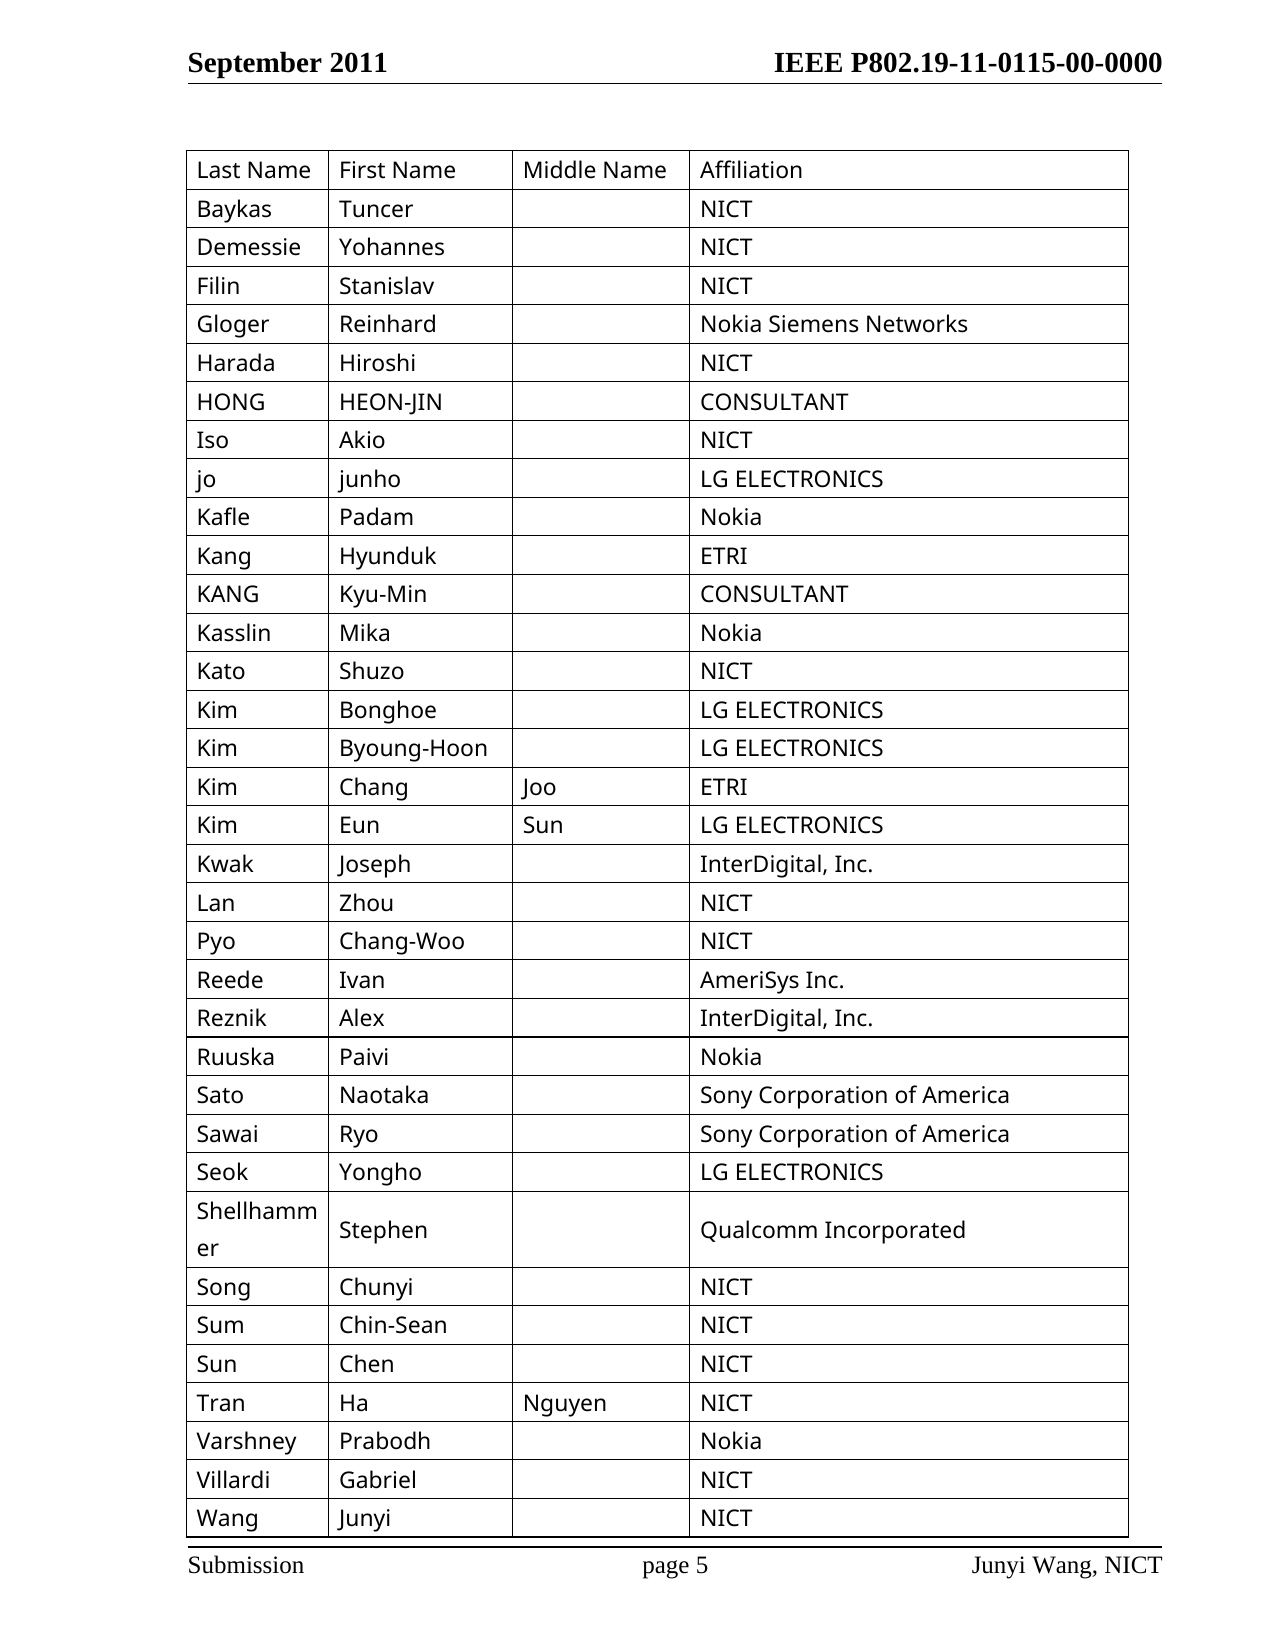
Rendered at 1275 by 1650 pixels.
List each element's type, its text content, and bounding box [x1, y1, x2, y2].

table_cell Stephen [329, 1192, 512, 1267]
table_cell Sato [187, 1076, 328, 1113]
table_cell Padam [329, 498, 512, 535]
table_cell NICT [690, 883, 1128, 921]
table_cell Song [187, 1268, 328, 1305]
table_cell [513, 382, 689, 420]
table_cell Sony Corporation of America [690, 1076, 1128, 1113]
table_cell Hiroshi [329, 344, 512, 381]
table_cell Ryo [329, 1115, 512, 1152]
table_cell InterDigital, Inc. [690, 999, 1128, 1036]
table_cell LG ELECTRONICS [690, 729, 1128, 767]
table_cell [513, 1076, 689, 1113]
table_cell Pyo [187, 922, 328, 959]
table_cell Iso [187, 421, 328, 458]
table_cell NICT [690, 1306, 1128, 1344]
table_cell [513, 459, 689, 497]
table_cell NICT [690, 1268, 1128, 1305]
table_cell NICT [690, 421, 1128, 458]
table_cell Reinhard [329, 305, 512, 343]
table_cell [513, 1460, 689, 1498]
table_cell Reznik [187, 999, 328, 1036]
table_cell Kim [187, 806, 328, 844]
table_cell Gabriel [329, 1460, 512, 1498]
table_cell Lan [187, 883, 328, 921]
table_header First Name [329, 151, 512, 188]
table_cell Junyi [329, 1499, 512, 1536]
table_cell Nokia [690, 614, 1128, 651]
table_cell Kim [187, 768, 328, 805]
table_cell Sum [187, 1306, 328, 1344]
table_cell Villardi [187, 1460, 328, 1498]
table_cell Nokia [690, 1422, 1128, 1459]
table_cell Nokia [690, 498, 1128, 535]
table_cell Chang-Woo [329, 922, 512, 959]
table_cell [513, 1038, 689, 1075]
table_cell Sawai [187, 1115, 328, 1152]
table_cell [513, 1153, 689, 1191]
table_cell Baykas [187, 190, 328, 227]
table_cell Nokia Siemens Networks [690, 305, 1128, 343]
table_cell [513, 729, 689, 767]
table_cell CONSULTANT [690, 382, 1128, 420]
table_cell NICT [690, 190, 1128, 227]
table_cell Wang [187, 1499, 328, 1536]
table_cell Stanislav [329, 267, 512, 304]
table_cell [513, 691, 689, 728]
table_cell Sony Corporation of America [690, 1115, 1128, 1152]
table_cell NICT [690, 228, 1128, 266]
table_cell Zhou [329, 883, 512, 921]
table_cell Gloger [187, 305, 328, 343]
table_cell Joo [513, 768, 689, 805]
table_cell [513, 652, 689, 689]
table_cell Hyunduk [329, 536, 512, 574]
table_cell Tuncer [329, 190, 512, 227]
table_cell Kim [187, 729, 328, 767]
table_cell [513, 344, 689, 381]
table_cell Bonghoe [329, 691, 512, 728]
table_cell ETRI [690, 768, 1128, 805]
table_cell Shuzo [329, 652, 512, 689]
table_cell jo [187, 459, 328, 497]
table_cell [513, 999, 689, 1036]
table_cell Chin-Sean [329, 1306, 512, 1344]
table_cell [513, 190, 689, 227]
table_cell [513, 228, 689, 266]
table_cell [513, 960, 689, 998]
table_cell LG ELECTRONICS [690, 1153, 1128, 1191]
table_cell Demessie [187, 228, 328, 266]
table_cell NICT [690, 1499, 1128, 1536]
table_cell Ruuska [187, 1038, 328, 1075]
table_cell [513, 498, 689, 535]
table_cell NICT [690, 1345, 1128, 1382]
table_cell Shellhammer [187, 1192, 328, 1267]
table_cell LG ELECTRONICS [690, 806, 1128, 844]
table_cell HEON-JIN [329, 382, 512, 420]
table_cell [513, 1268, 689, 1305]
table_cell Chang [329, 768, 512, 805]
table_cell AmeriSys Inc. [690, 960, 1128, 998]
table_cell Chen [329, 1345, 512, 1382]
table_cell Kafle [187, 498, 328, 535]
table_cell Ivan [329, 960, 512, 998]
table_cell [513, 1499, 689, 1536]
table_cell Kyu-Min [329, 575, 512, 612]
table_cell LG ELECTRONICS [690, 459, 1128, 497]
table_cell Sun [513, 806, 689, 844]
table_cell NICT [690, 922, 1128, 959]
table_cell junho [329, 459, 512, 497]
table_cell Tran [187, 1383, 328, 1421]
table_cell [513, 1115, 689, 1152]
table_cell Alex [329, 999, 512, 1036]
table_cell [513, 575, 689, 612]
table_cell [513, 922, 689, 959]
table_cell [513, 536, 689, 574]
table_cell InterDigital, Inc. [690, 845, 1128, 882]
table_cell Varshney [187, 1422, 328, 1459]
table_cell Nguyen [513, 1383, 689, 1421]
table_cell [513, 883, 689, 921]
table_cell Sun [187, 1345, 328, 1382]
table_cell KANG [187, 575, 328, 612]
table_cell Ha [329, 1383, 512, 1421]
table_cell Prabodh [329, 1422, 512, 1459]
table_cell Byoung-Hoon [329, 729, 512, 767]
table_cell [513, 1306, 689, 1344]
table_cell NICT [690, 344, 1128, 381]
table_cell CONSULTANT [690, 575, 1128, 612]
table_cell Reede [187, 960, 328, 998]
table_cell [513, 614, 689, 651]
table_cell [513, 845, 689, 882]
table_cell Harada [187, 344, 328, 381]
table_cell NICT [690, 267, 1128, 304]
table_cell Seok [187, 1153, 328, 1191]
table_cell Mika [329, 614, 512, 651]
table_cell ETRI [690, 536, 1128, 574]
table_cell NICT [690, 652, 1128, 689]
table_cell Akio [329, 421, 512, 458]
table_cell Joseph [329, 845, 512, 882]
table_cell Naotaka [329, 1076, 512, 1113]
table_cell Yongho [329, 1153, 512, 1191]
table_cell HONG [187, 382, 328, 420]
table_cell [513, 421, 689, 458]
table_cell Eun [329, 806, 512, 844]
table_header Middle Name [513, 151, 689, 188]
table_cell Yohannes [329, 228, 512, 266]
table_cell [513, 1345, 689, 1382]
table_cell Kang [187, 536, 328, 574]
table_cell Kasslin [187, 614, 328, 651]
table_cell Nokia [690, 1038, 1128, 1075]
table_cell Paivi [329, 1038, 512, 1075]
table_cell Filin [187, 267, 328, 304]
table_cell Qualcomm Incorporated [690, 1192, 1128, 1267]
table_header Affiliation [690, 151, 1128, 188]
table_cell [513, 1192, 689, 1267]
table_cell NICT [690, 1383, 1128, 1421]
table_cell Chunyi [329, 1268, 512, 1305]
table_cell [513, 1422, 689, 1459]
table_cell LG ELECTRONICS [690, 691, 1128, 728]
table_cell NICT [690, 1460, 1128, 1498]
table_cell [513, 267, 689, 304]
table_cell Kim [187, 691, 328, 728]
table_header Last Name [187, 151, 328, 188]
table_cell [513, 305, 689, 343]
table_cell Kwak [187, 845, 328, 882]
table_cell Kato [187, 652, 328, 689]
